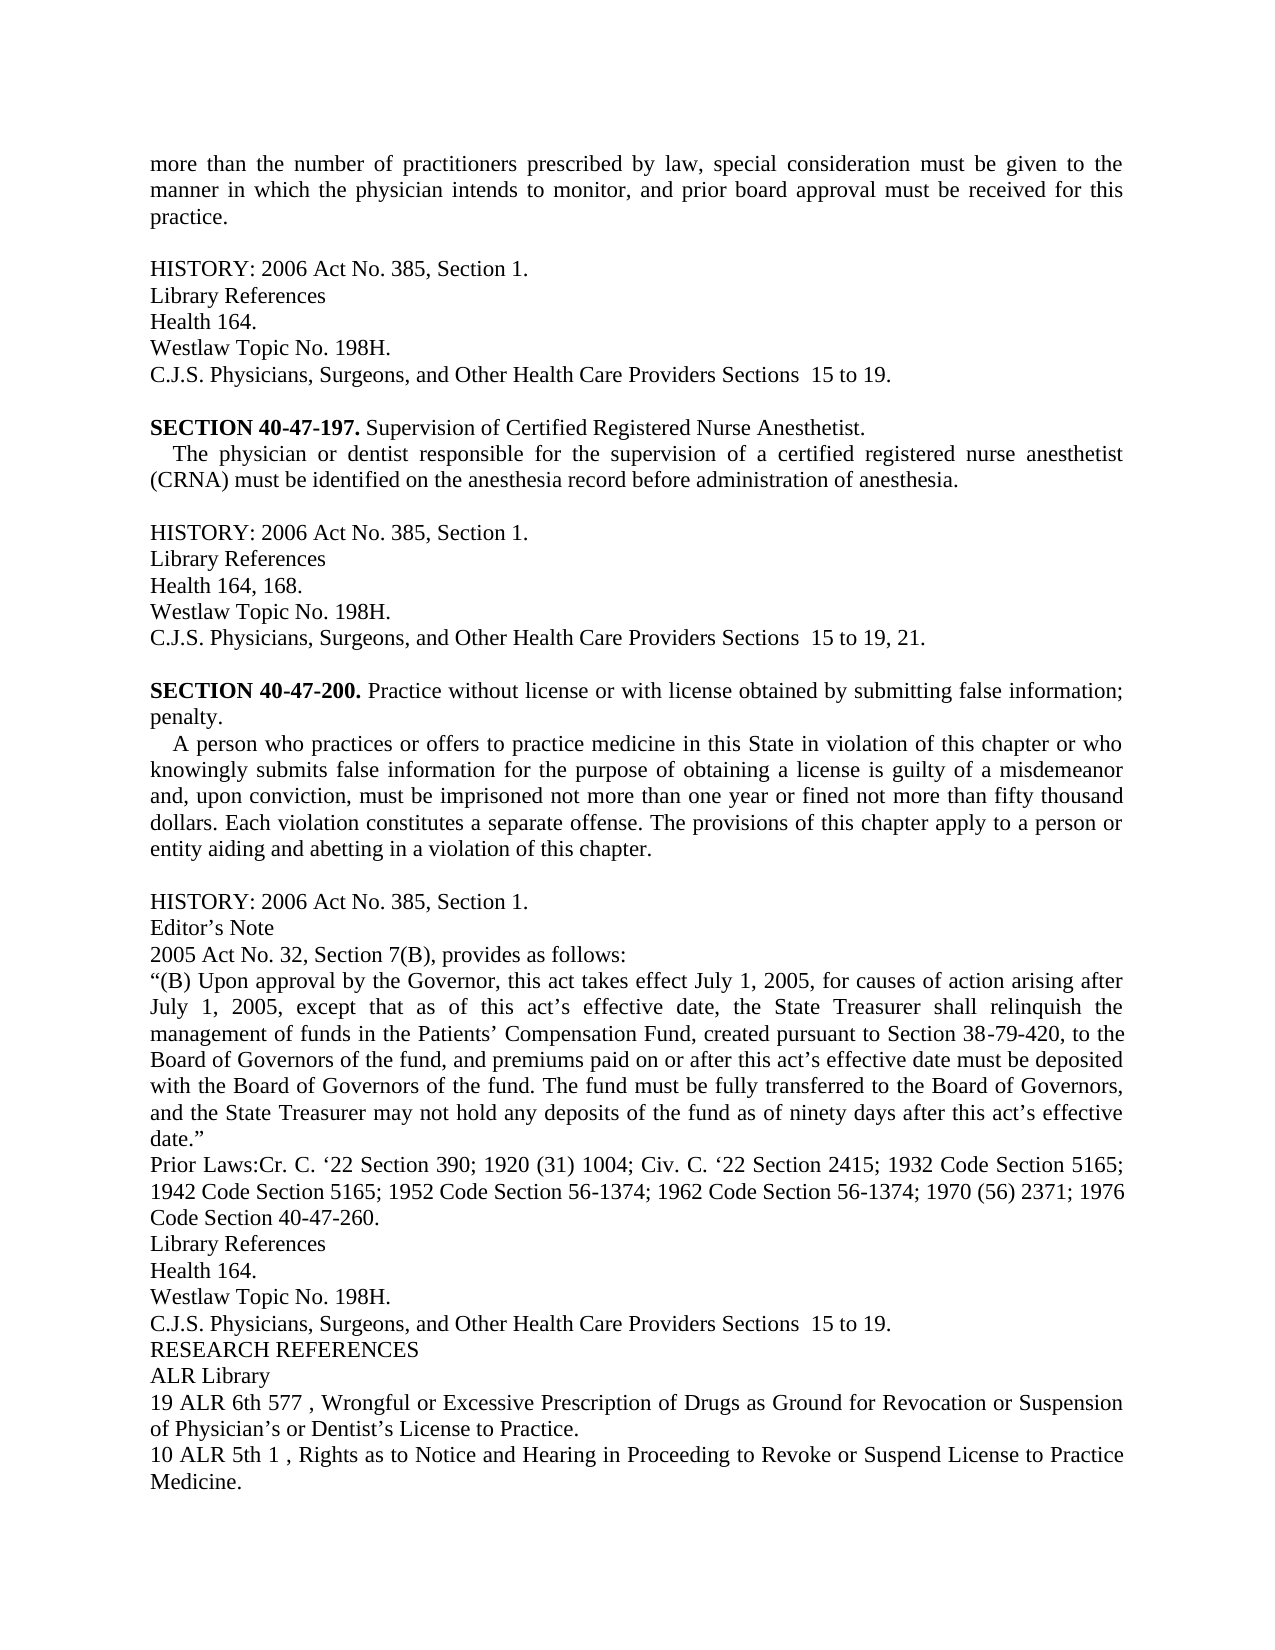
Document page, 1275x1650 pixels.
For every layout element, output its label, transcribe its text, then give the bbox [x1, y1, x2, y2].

text Westlaw Topic No. 198H. [150, 1283, 1125, 1309]
text C.J.S. Physicians, Surgeons, and Other Health Care Providers Sections 15 to 19, 21. [150, 624, 1125, 651]
text The physician or dentist responsible for the supervision of a certified registered nurse anesthetist (CRNA) must be identified on the anesthesia record before administration of anesthesia. [150, 440, 1125, 493]
text HISTORY: 2006 Act No. 385, Section 1. [150, 888, 1125, 914]
text HISTORY: 2006 Act No. 385, Section 1. [150, 255, 1125, 282]
text 2005 Act No. 32, Section 7(B), provides as follows: [150, 941, 1125, 967]
text Library References [150, 282, 1125, 308]
text A person who practices or offers to practice medicine in this State in violation of this chapter or who knowingly submits false information for the purpose of obtaining a license is guilty of a misdemeanor and, upon conviction, must be imprisoned not more than one year or fined not more than fifty thousand dollars. Each violation constitutes a separate offense. The provisions of this chapter apply to a person or entity aiding and abetting in a violation of this chapter. [150, 730, 1125, 862]
text Health 164. [150, 1257, 1125, 1283]
text Health 164, 168. [150, 572, 1125, 598]
text SECTION 40-47-197. Supervision of Certified Registered Nurse Anesthetist. [150, 413, 1125, 440]
text RESEARCH REFERENCES [150, 1336, 1125, 1362]
text “(B) Upon approval by the Governor, this act takes effect July 1, 2005, for causes of action arising after July 1, 2005, except that as of this act’s effective date, the State Treasurer shall relinquish the management of funds in the Patients’ Compensation Fund, created pursuant to Section 38-79-420, to the Board of Governors of the fund, and premiums paid on or after this act’s effective date must be deposited with the Board of Governors of the fund. The fund must be fully transferred to the Board of Governors, and the State Treasurer may not hold any deposits of the fund as of ninety days after this act’s effective date.” [150, 967, 1125, 1151]
text Prior Laws:Cr. C. ‘22 Section 390; 1920 (31) 1004; Civ. C. ‘22 Section 2415; 1932 Code Section 5165; 1942 Code Section 5165; 1952 Code Section 56-1374; 1962 Code Section 56-1374; 1970 (56) 2371; 1976 Code Section 40-47-260. [150, 1151, 1125, 1231]
text C.J.S. Physicians, Surgeons, and Other Health Care Providers Sections 15 to 19. [150, 361, 1125, 387]
text C.J.S. Physicians, Surgeons, and Other Health Care Providers Sections 15 to 19. [150, 1309, 1125, 1336]
text Westlaw Topic No. 198H. [150, 598, 1125, 624]
text 10 ALR 5th 1 , Rights as to Notice and Hearing in Proceeding to Revoke or Suspend License to Practice Medicine. [150, 1441, 1125, 1494]
text 19 ALR 6th 577 , Wrongful or Excessive Prescription of Drugs as Ground for Revocation or Suspension of Physician’s or Dentist’s License to Practice. [150, 1389, 1125, 1441]
text Health 164. [150, 308, 1125, 334]
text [150, 150, 1125, 229]
text Library References [150, 545, 1125, 572]
text Westlaw Topic No. 198H. [150, 334, 1125, 361]
text SECTION 40-47-200. Practice without license or with license obtained by submitting false information; penalty. [150, 677, 1125, 730]
text ALR Library [150, 1362, 1125, 1389]
text Library References [150, 1231, 1125, 1257]
text HISTORY: 2006 Act No. 385, Section 1. [150, 519, 1125, 545]
text Editor’s Note [150, 914, 1125, 941]
